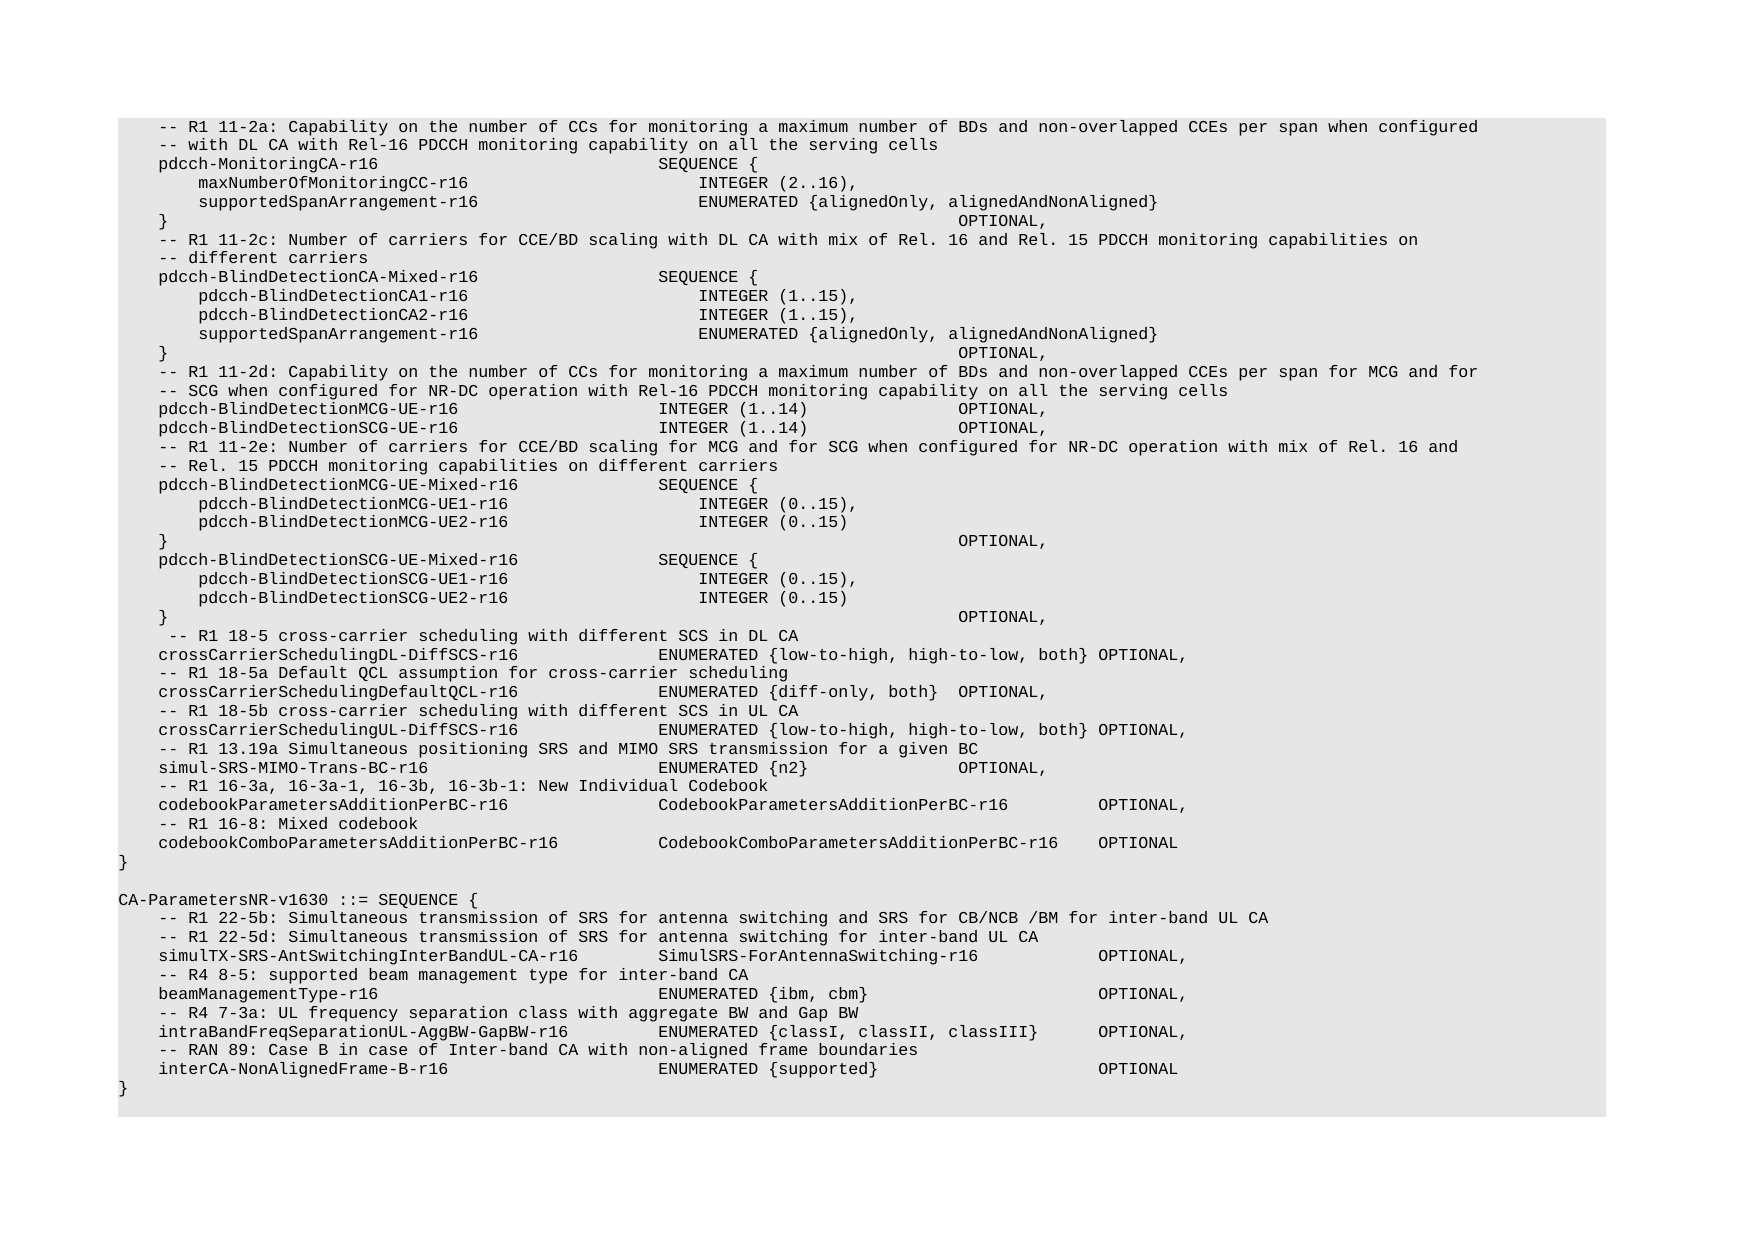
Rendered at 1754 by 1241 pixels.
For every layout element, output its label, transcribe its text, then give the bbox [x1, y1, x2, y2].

text -- R1 11-2e: Number of carriers for CCE/BD scaling for MCG and for SCG when configured for NR-DC operation with mix of Rel. 16 and [118, 439, 1606, 457]
text -- R1 22-5d: Simultaneous transmission of SRS for antenna switching for inter-band UL CA [118, 929, 1606, 948]
text simul-SRS-MIMO-Trans-BC-r16 ENUMERATED {n2} OPTIONAL, [118, 759, 1606, 778]
text pdcch-BlindDetectionSCG-UE2-r16 INTEGER (0..15) [118, 589, 1606, 608]
text -- different carriers [118, 250, 1606, 269]
text -- SCG when configured for NR-DC operation with Rel-16 PDCCH monitoring capability on all the serving cells [118, 382, 1606, 401]
text -- R1 11-2c: Number of carriers for CCE/BD scaling with DL CA with mix of Rel. 16 and Rel. 15 PDCCH monitoring capabilities on [118, 231, 1606, 250]
text -- R4 7-3a: UL frequency separation class with aggregate BW and Gap BW [118, 1004, 1606, 1023]
text pdcch-BlindDetectionSCG-UE1-r16 INTEGER (0..15), [118, 571, 1606, 589]
text CA-ParametersNR-v1630 ::= SEQUENCE { [118, 891, 1606, 910]
text } OPTIONAL, [118, 533, 1606, 552]
text -- R1 18-5b cross-carrier scheduling with different SCS in UL CA [118, 703, 1606, 721]
text pdcch-BlindDetectionSCG-UE-r16 INTEGER (1..14) OPTIONAL, [118, 420, 1606, 439]
text pdcch-MonitoringCA-r16 SEQUENCE { [118, 156, 1606, 175]
text pdcch-BlindDetectionMCG-UE-Mixed-r16 SEQUENCE { [118, 476, 1606, 495]
text -- RAN 89: Case B in case of Inter-band CA with non-aligned frame boundaries [118, 1042, 1606, 1061]
text } OPTIONAL, [118, 212, 1606, 231]
text crossCarrierSchedulingDL-DiffSCS-r16 ENUMERATED {low-to-high, high-to-low, both} OPTIONAL, [118, 646, 1606, 665]
text -- with DL CA with Rel-16 PDCCH monitoring capability on all the serving cells [118, 137, 1606, 156]
text -- R1 16-8: Mixed codebook [118, 816, 1606, 834]
text maxNumberOfMonitoringCC-r16 INTEGER (2..16), [118, 175, 1606, 193]
text simulTX-SRS-AntSwitchingInterBandUL-CA-r16 SimulSRS-ForAntennaSwitching-r16 OPTIONAL, [118, 948, 1606, 967]
text pdcch-BlindDetectionMCG-UE1-r16 INTEGER (0..15), [118, 495, 1606, 514]
text -- R4 8-5: supported beam management type for inter-band CA [118, 967, 1606, 985]
text codebookParametersAdditionPerBC-r16 CodebookParametersAdditionPerBC-r16 OPTIONAL, [118, 797, 1606, 816]
text -- R1 18-5a Default QCL assumption for cross-carrier scheduling [118, 665, 1606, 684]
text supportedSpanArrangement-r16 ENUMERATED {alignedOnly, alignedAndNonAligned} [118, 326, 1606, 344]
text } [118, 1080, 1606, 1098]
text supportedSpanArrangement-r16 ENUMERATED {alignedOnly, alignedAndNonAligned} [118, 193, 1606, 212]
text -- R1 22-5b: Simultaneous transmission of SRS for antenna switching and SRS for CB/NCB /BM for inter-band UL CA [118, 910, 1606, 929]
text intraBandFreqSeparationUL-AggBW-GapBW-r16 ENUMERATED {classI, classII, classIII} OPTIONAL, [118, 1023, 1606, 1042]
text pdcch-BlindDetectionCA-Mixed-r16 SEQUENCE { [118, 269, 1606, 288]
text -- R1 13.19a Simultaneous positioning SRS and MIMO SRS transmission for a given BC [118, 740, 1606, 759]
text beamManagementType-r16 ENUMERATED {ibm, cbm} OPTIONAL, [118, 985, 1606, 1004]
text pdcch-BlindDetectionMCG-UE2-r16 INTEGER (0..15) [118, 514, 1606, 533]
text interCA-NonAlignedFrame-B-r16 ENUMERATED {supported} OPTIONAL [118, 1061, 1606, 1080]
text -- R1 11-2a: Capability on the number of CCs for monitoring a maximum number of BDs and non-overlapped CCEs per span when configured [118, 118, 1606, 137]
text } OPTIONAL, [118, 608, 1606, 627]
text -- R1 11-2d: Capability on the number of CCs for monitoring a maximum number of BDs and non-overlapped CCEs per span for MCG and for [118, 363, 1606, 382]
text crossCarrierSchedulingUL-DiffSCS-r16 ENUMERATED {low-to-high, high-to-low, both} OPTIONAL, [118, 721, 1606, 740]
text pdcch-BlindDetectionCA2-r16 INTEGER (1..15), [118, 307, 1606, 326]
text codebookComboParametersAdditionPerBC-r16 CodebookComboParametersAdditionPerBC-r16 OPTIONAL [118, 834, 1606, 853]
text -- R1 18-5 cross-carrier scheduling with different SCS in DL CA [118, 627, 1606, 646]
text -- R1 16-3a, 16-3a-1, 16-3b, 16-3b-1: New Individual Codebook [118, 778, 1606, 797]
text pdcch-BlindDetectionCA1-r16 INTEGER (1..15), [118, 288, 1606, 307]
text pdcch-BlindDetectionSCG-UE-Mixed-r16 SEQUENCE { [118, 552, 1606, 571]
text -- Rel. 15 PDCCH monitoring capabilities on different carriers [118, 457, 1606, 476]
text } OPTIONAL, [118, 344, 1606, 363]
text pdcch-BlindDetectionMCG-UE-r16 INTEGER (1..14) OPTIONAL, [118, 401, 1606, 420]
text crossCarrierSchedulingDefaultQCL-r16 ENUMERATED {diff-only, both} OPTIONAL, [118, 684, 1606, 703]
text } [118, 853, 1606, 872]
